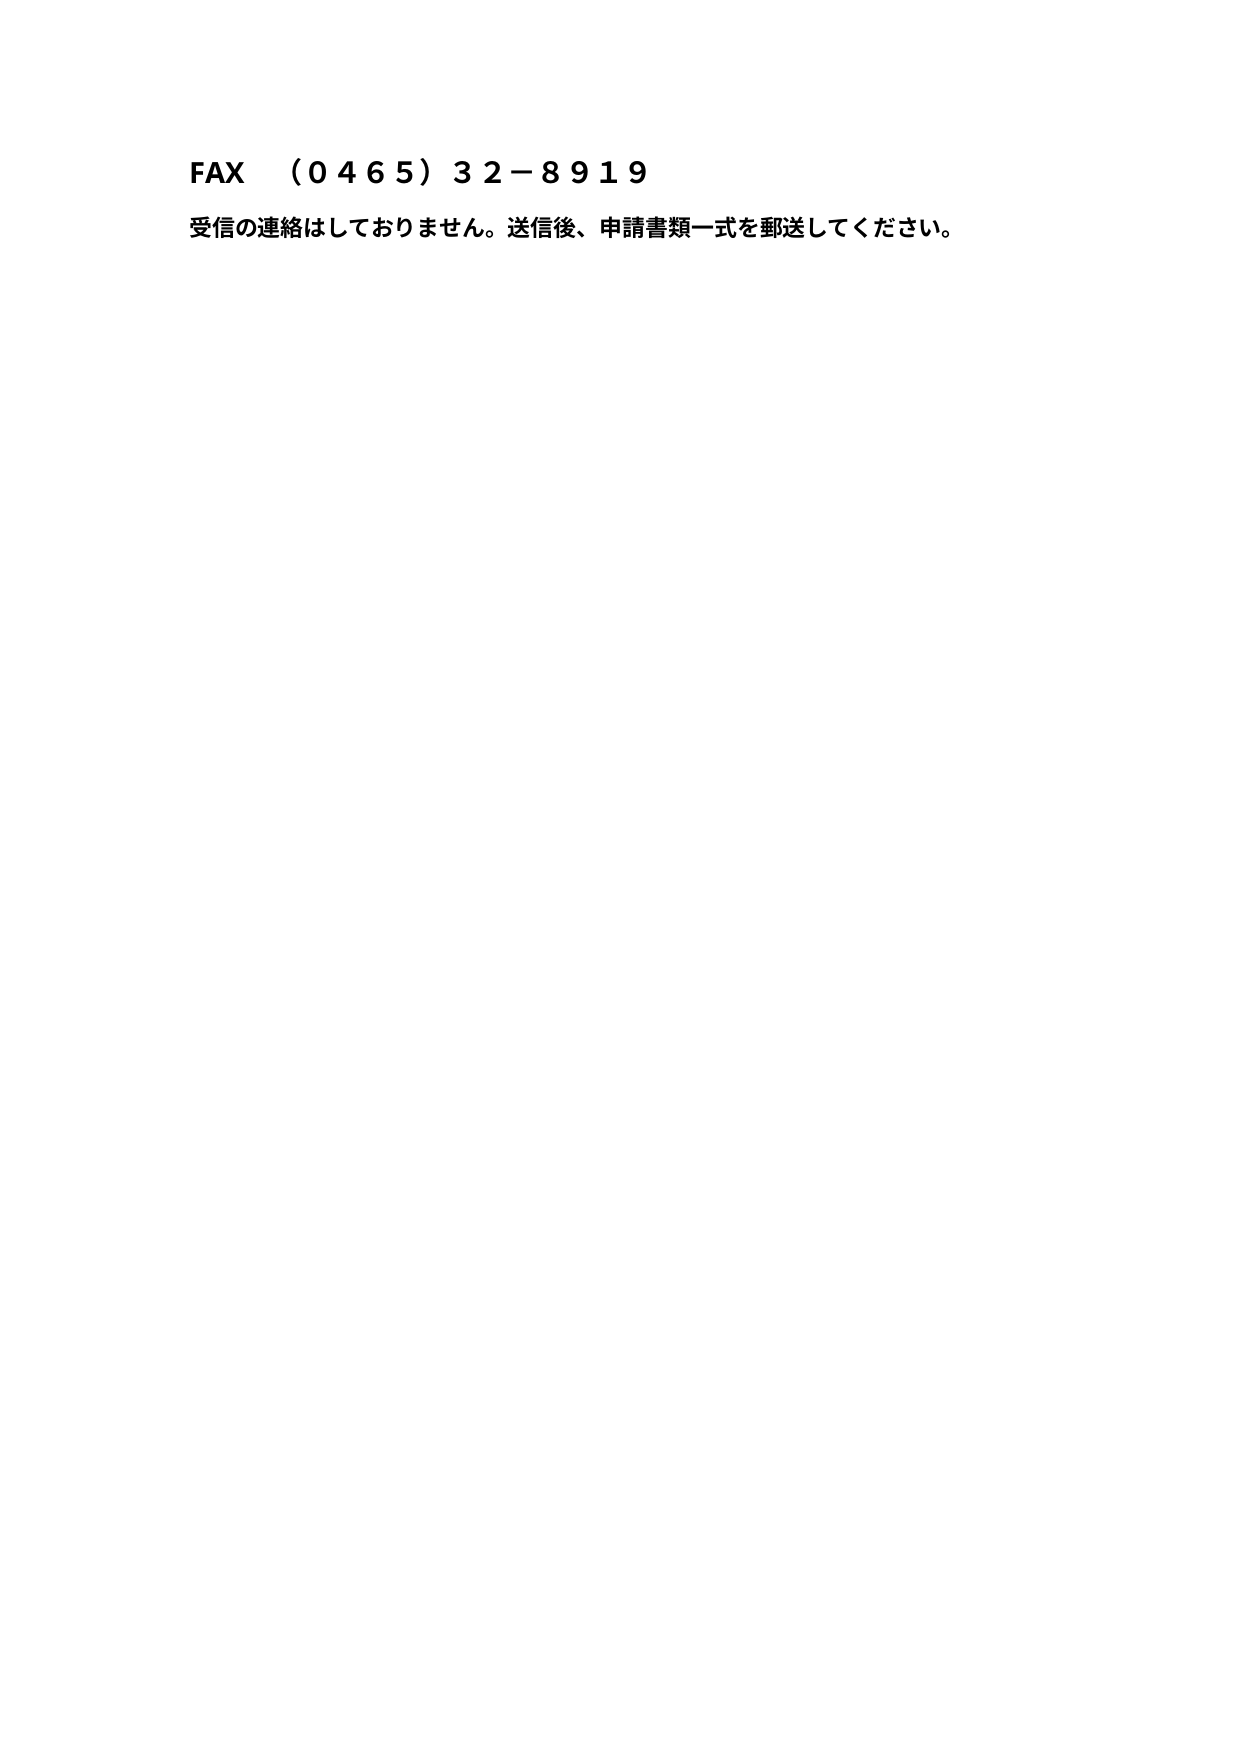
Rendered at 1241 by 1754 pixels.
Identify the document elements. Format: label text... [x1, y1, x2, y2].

text FAX （０４６５）３２－８９１９ [189, 134, 1134, 208]
text 受信の連絡はしておりません。送信後、申請書類一式を郵送してください。 [189, 208, 1134, 244]
